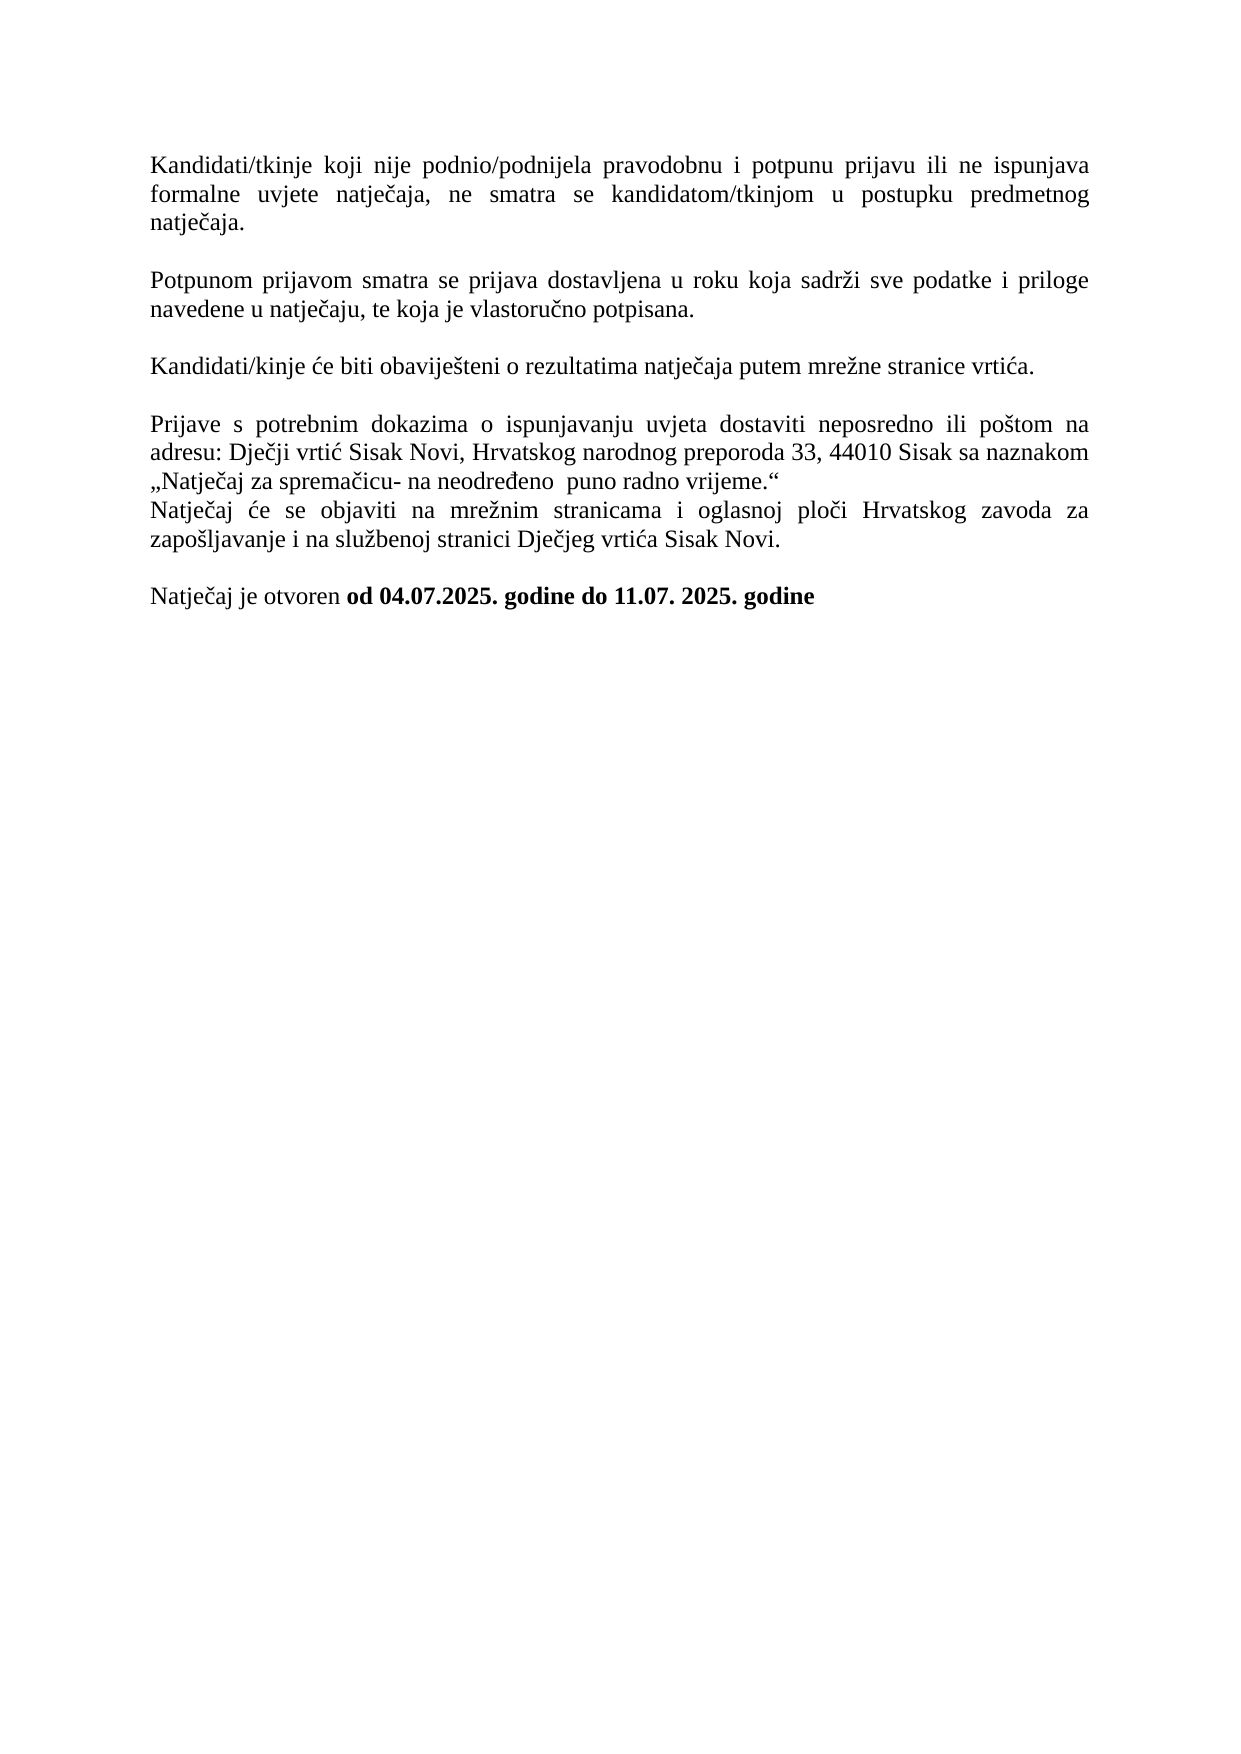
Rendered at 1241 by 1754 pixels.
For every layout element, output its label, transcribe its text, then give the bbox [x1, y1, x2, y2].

text Natječaj će se objaviti na mrežnim stranicama i oglasnoj ploči Hrvatskog zavoda za zapošljavanje i na službenoj stranici Dječjeg vrtića Sisak Novi. [150, 495, 1090, 552]
text Kandidati/kinje će biti obaviješteni o rezultatima natječaja putem mrežne stranice vrtića. [150, 351, 1090, 380]
text Natječaj je otvoren od 04.07.2025. godine do 11.07. 2025. godine [150, 581, 1090, 610]
text Kandidati/tkinje koji nije podnio/podnijela pravodobnu i potpunu prijavu ili ne ispunjava formalne uvjete natječaja, ne smatra se kandidatom/tkinjom u postupku predmetnog natječaja. [150, 150, 1090, 236]
text Prijave s potrebnim dokazima o ispunjavanju uvjeta dostaviti neposredno ili poštom na adresu: Dječji vrtić Sisak Novi, Hrvatskog narodnog preporoda 33, 44010 Sisak sa naznakom „Natječaj za spremačicu- na neodređeno puno radno vrijeme.“ [150, 409, 1090, 495]
text Potpunom prijavom smatra se prijava dostavljena u roku koja sadrži sve podatke i priloge navedene u natječaju, te koja je vlastoručno potpisana. [150, 265, 1090, 322]
